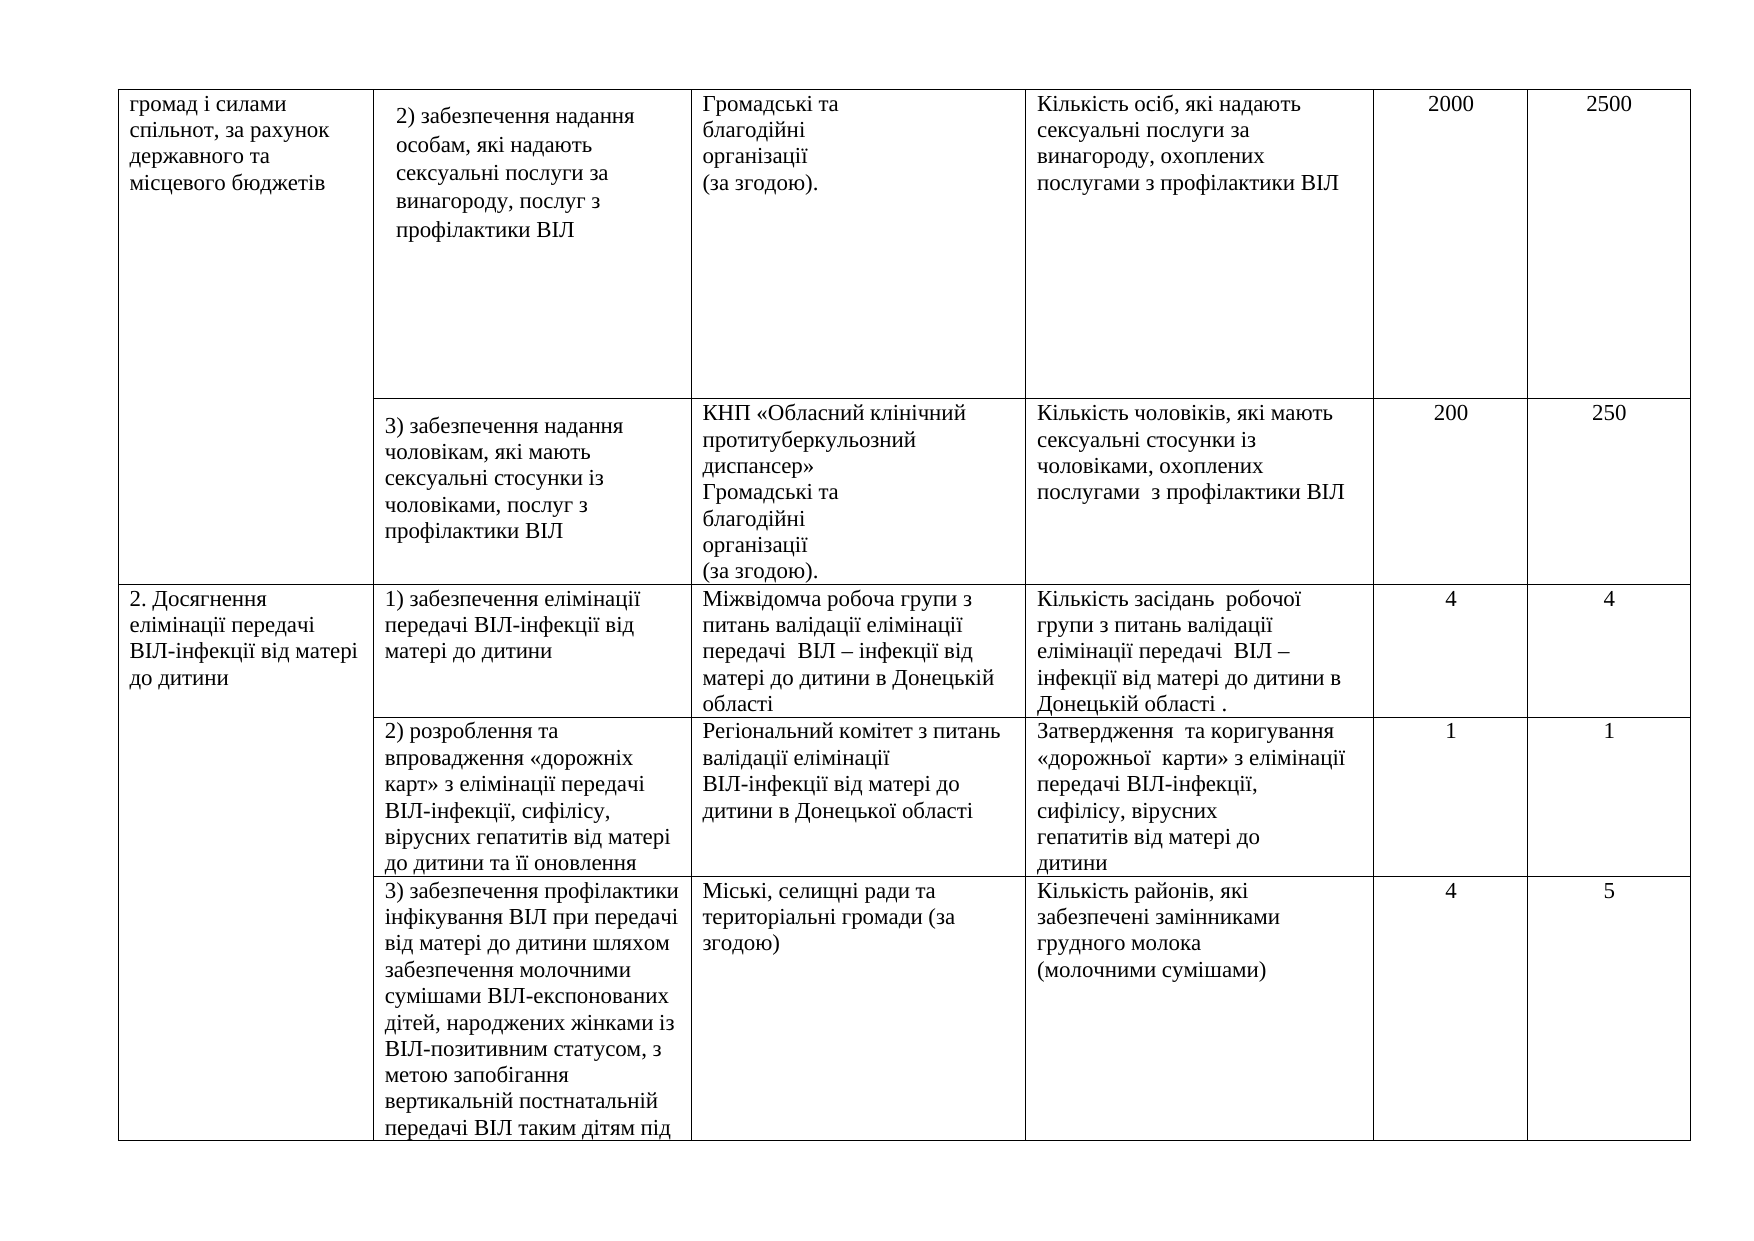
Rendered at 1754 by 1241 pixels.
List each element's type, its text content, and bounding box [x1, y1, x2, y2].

table_cell 4 [1374, 585, 1527, 717]
table_cell Затвердження та коригування «дорожньої карти» з елімінації передачі ВІЛ-інфекції, сифілісу, вірусних гепатитів від матері до дитини [1026, 718, 1373, 876]
table_cell 4 [1374, 877, 1527, 1140]
table_cell 5 [1528, 877, 1690, 1140]
table_cell 2) розроблення та впровадження «дорожніх карт» з елімінації передачі ВІЛ-інфекції, сифілісу, вірусних гепатитів від матері до дитини та її оновлення [374, 718, 691, 876]
table_cell Кількість осіб, які надають сексуальні послуги за винагороду, охоплених послугами з профілактики ВІЛ [1026, 90, 1373, 398]
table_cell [692, 877, 1025, 1140]
table_cell Міжвідомча робоча групи з питань валідації елімінації передачі ВІЛ – інфекції від матері до дитини в Донецькій області [692, 585, 1025, 717]
table_cell Громадські та благодійні організації (за згодою). [692, 90, 1025, 398]
table_cell Кількість чоловіків, які мають сексуальні стосунки із чоловіками, охоплених послугами з профілактики ВІЛ [1026, 399, 1373, 584]
table_cell 250 [1528, 399, 1690, 584]
table_cell Регіональний комітет з питань валідації елімінації ВІЛ-інфекції від матері до дитини в Донецької області [692, 718, 1025, 876]
table_cell Кількість засідань робочої групи з питань валідації елімінації передачі ВІЛ – інфекції від матері до дитини в Донецькій області . [1026, 585, 1373, 717]
table_cell 1 [1528, 718, 1690, 876]
table_cell 2000 [1374, 90, 1527, 398]
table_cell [1026, 877, 1373, 1140]
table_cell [374, 877, 691, 1140]
table_cell 1 [1374, 718, 1527, 876]
table_cell 1) забезпечення елімінації передачі ВІЛ-інфекції від матері до дитини [374, 585, 691, 717]
table_cell 200 [1374, 399, 1527, 584]
table_cell [374, 90, 691, 398]
table_cell КНП «Обласний клінічний протитуберкульозний диспансер» Громадські та благодійні організації (за згодою). [692, 399, 1025, 584]
table_cell 2500 [1528, 90, 1690, 398]
table_cell 2. Досягнення елімінації передачі ВІЛ-інфекції від матері до дитини [119, 585, 373, 1140]
table_cell 4 [1528, 585, 1690, 717]
table_cell 3) забезпечення надання чоловікам, які мають сексуальні стосунки із чоловіками, послуг з профілактики ВІЛ [374, 399, 691, 584]
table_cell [119, 90, 373, 584]
